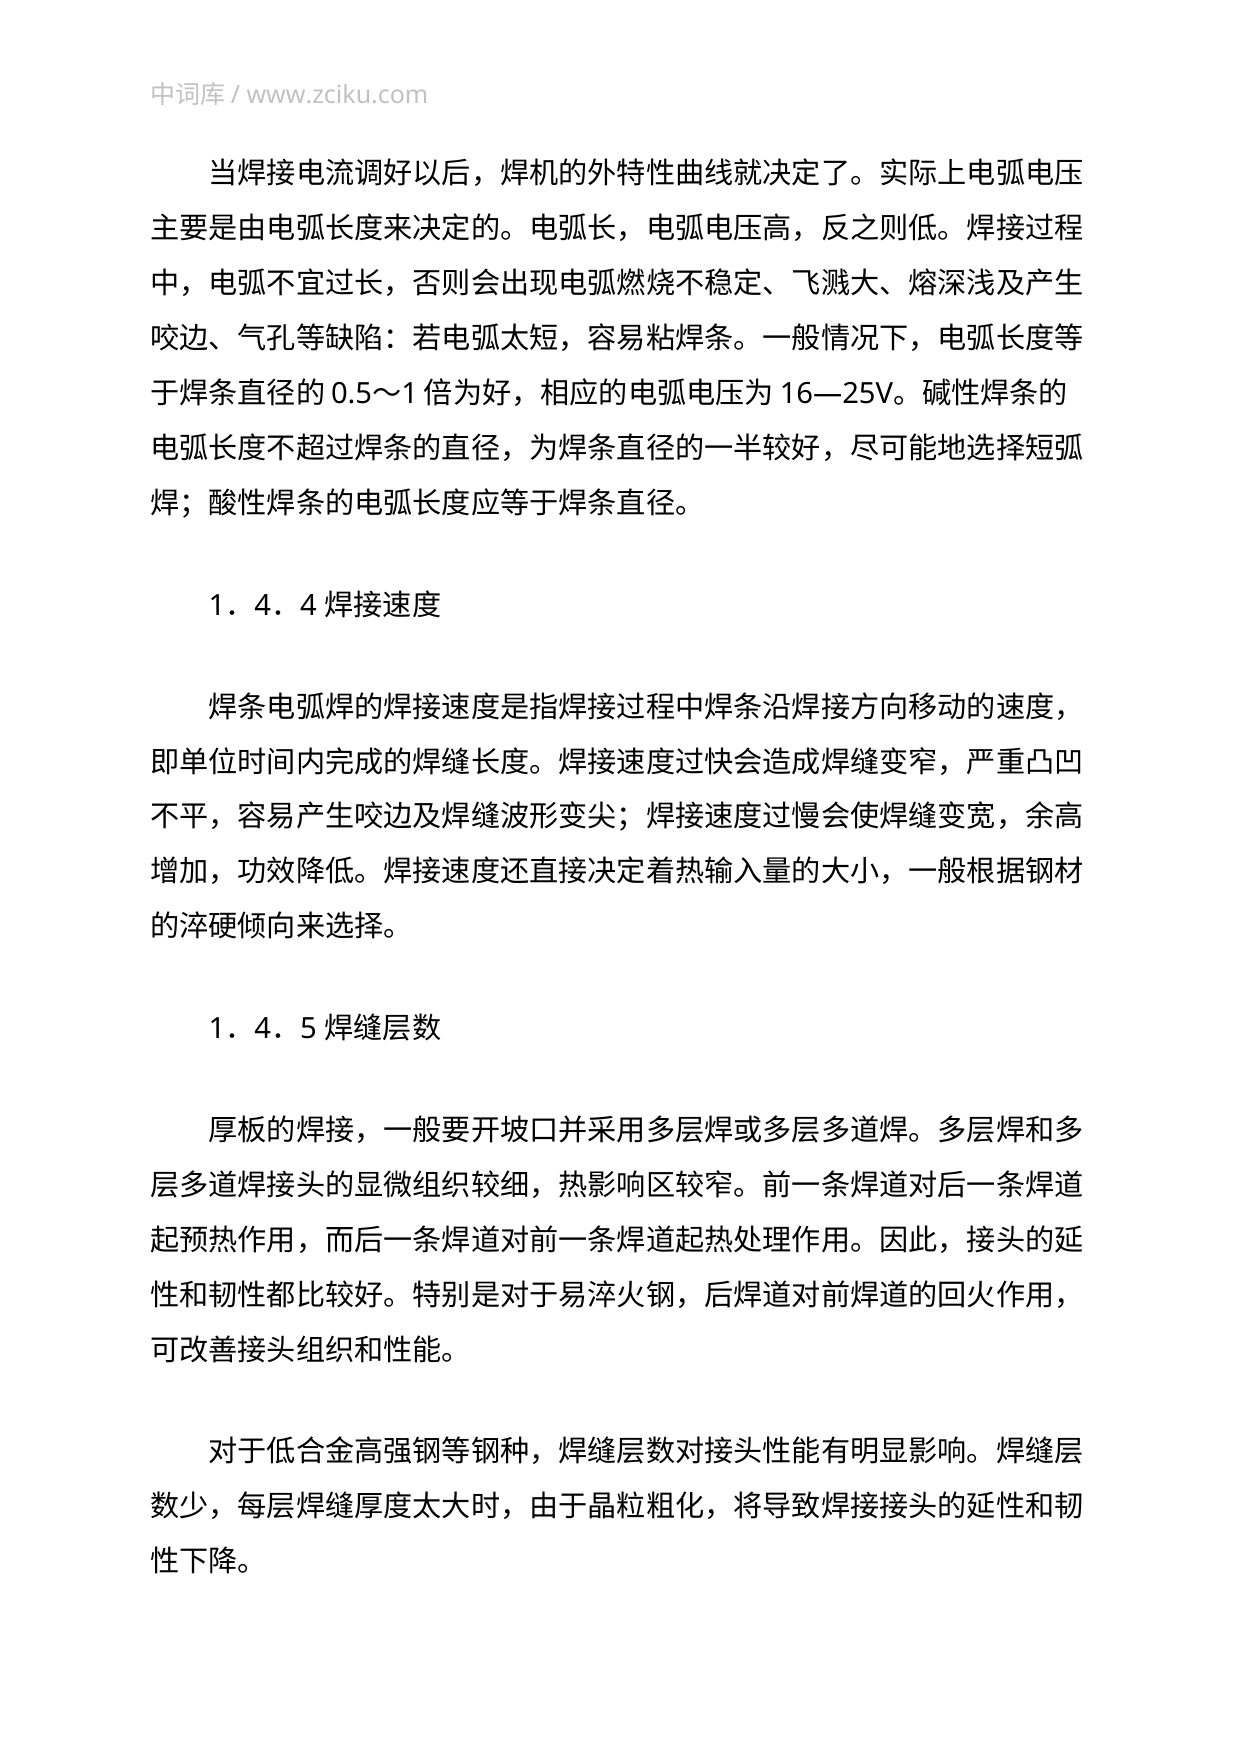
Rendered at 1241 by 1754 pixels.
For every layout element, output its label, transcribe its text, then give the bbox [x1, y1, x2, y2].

text 当焊接电流调好以后，焊机的外特性曲线就决定了。实际上电弧电压主要是由电弧长度来决定的。电弧长，电弧电压高，反之则低。焊接过程中，电弧不宜过长，否则会出现电弧燃烧不稳定、飞溅大、熔深浅及产生咬边、气孔等缺陷：若电弧太短，容易粘焊条。一般情况下，电弧长度等于焊条直径的0.5～1倍为好，相应的电弧电压为16—25V。碱性焊条的电弧长度不超过焊条的直径，为焊条直径的一半较好，尽可能地选择短弧焊；酸性焊条的电弧长度应等于焊条直径。 [150, 150, 1090, 522]
text 对于低合金高强钢等钢种，焊缝层数对接头性能有明显影响。焊缝层数少，每层焊缝厚度太大时，由于晶粒粗化，将导致焊接接头的延性和韧性下降。 [150, 1428, 1090, 1580]
text 焊条电弧焊的焊接速度是指焊接过程中焊条沿焊接方向移动的速度，即单位时间内完成的焊缝长度。焊接速度过快会造成焊缝变窄，严重凸凹不平，容易产生咬边及焊缝波形变尖；焊接速度过慢会使焊缝变宽，余高增加，功效降低。焊接速度还直接决定着热输入量的大小，一般根据钢材的淬硬倾向来选择。 [150, 683, 1090, 945]
text 1．4．4 焊接速度 [150, 581, 1090, 624]
text 1．4．5 焊缝层数 [150, 1004, 1090, 1047]
text 厚板的焊接，一般要开坡口并采用多层焊或多层多道焊。多层焊和多层多道焊接头的显微组织较细，热影响区较窄。前一条焊道对后一条焊道起预热作用，而后一条焊道对前一条焊道起热处理作用。因此，接头的延性和韧性都比较好。特别是对于易淬火钢，后焊道对前焊道的回火作用，可改善接头组织和性能。 [150, 1107, 1090, 1368]
